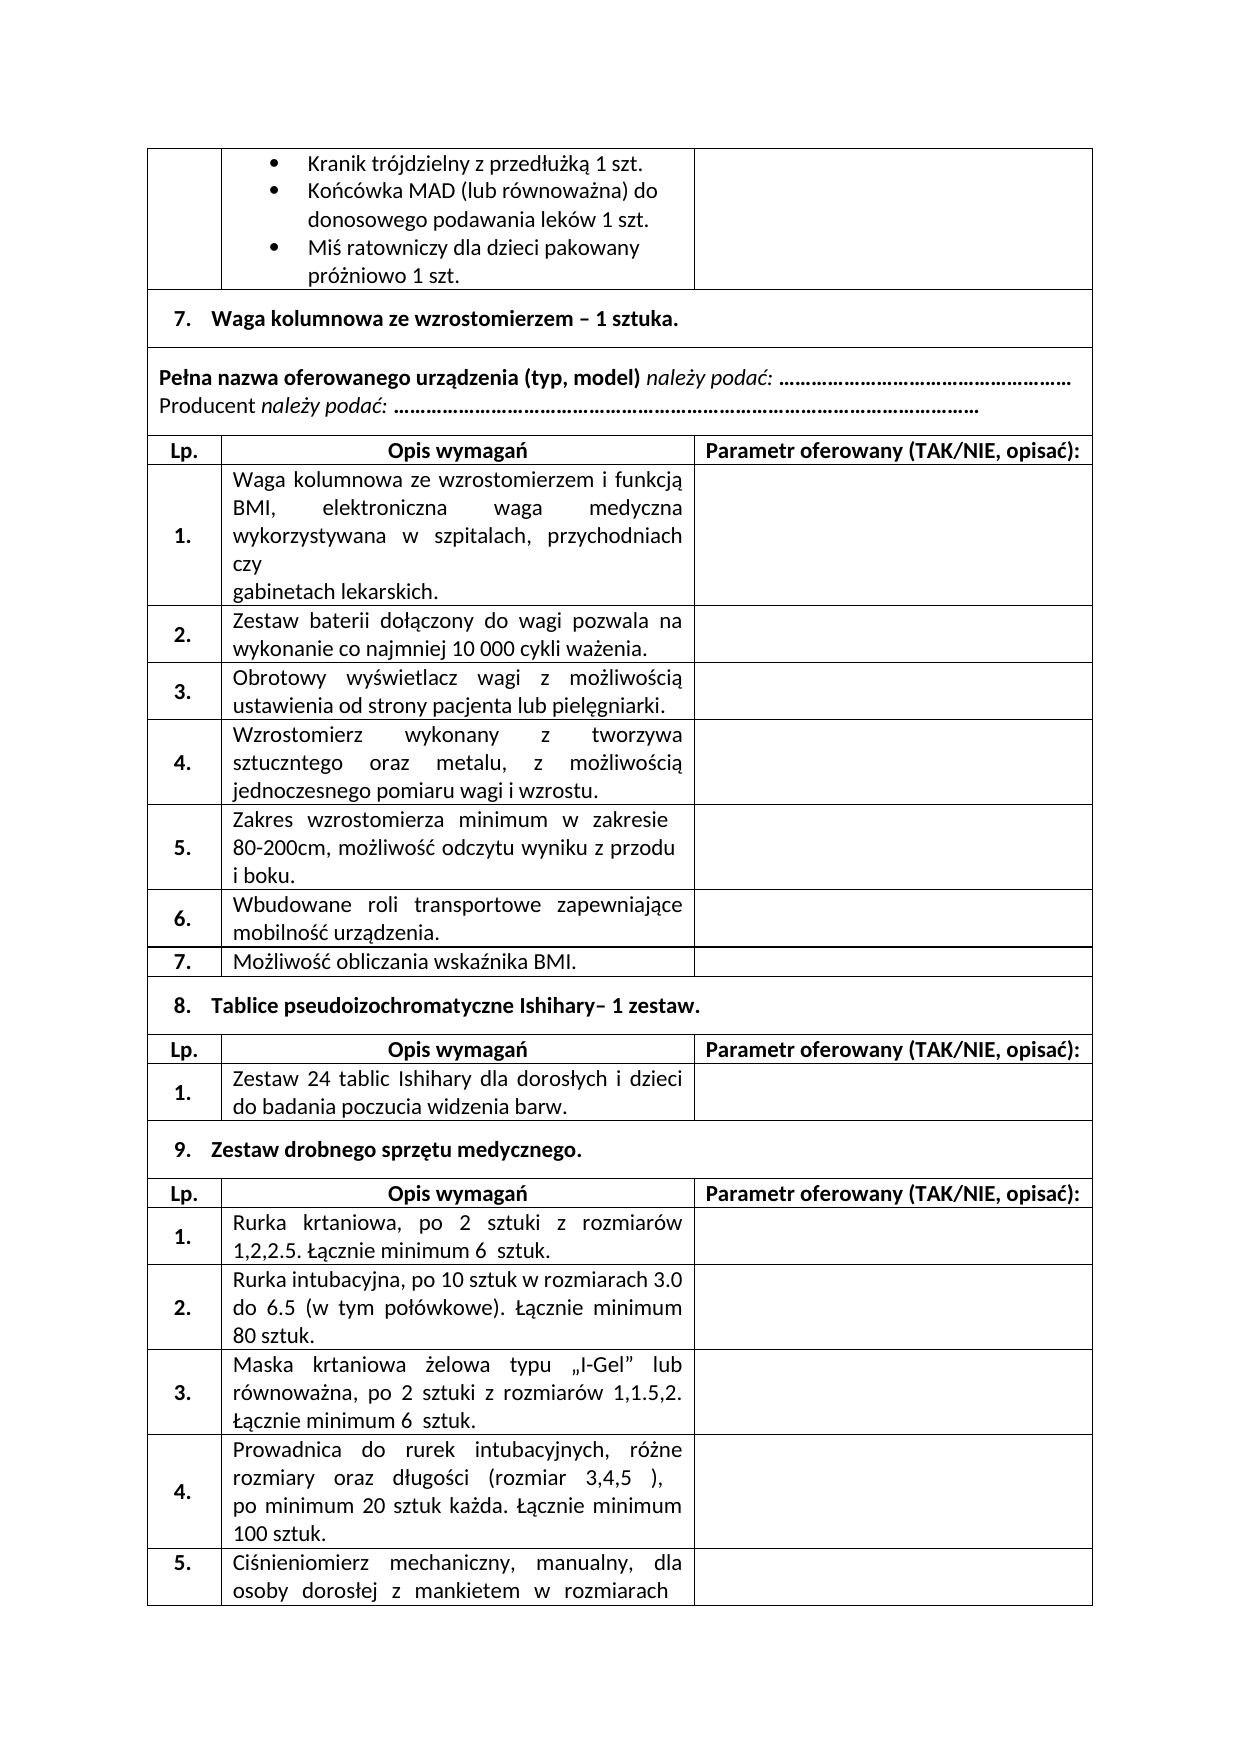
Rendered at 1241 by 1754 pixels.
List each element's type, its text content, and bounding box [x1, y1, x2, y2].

table_cell [695, 1064, 1092, 1120]
table_cell Zestaw drobnego sprzętu medycznego. [148, 1121, 1092, 1178]
table_cell Obrotowy wyświetlacz wagi z możliwością ustawienia od strony pacjenta lub pielęgniarki. [222, 663, 694, 719]
table_cell [148, 720, 221, 804]
table_cell [148, 890, 221, 946]
table_cell Waga kolumnowa ze wzrostomierzem i funkcją BMI, elektroniczna waga medyczna wykorzystywana w szpitalach, przychodniach czy gabinetach lekarskich. [222, 465, 694, 605]
table_cell [148, 1064, 221, 1120]
table_cell Rurka intubacyjna, po 10 sztuk w rozmiarach 3.0 do 6.5 (w tym połówkowe). Łącznie minimum 80 sztuk. [222, 1265, 694, 1349]
table_cell [148, 1435, 221, 1547]
table_cell [148, 1350, 221, 1434]
table_cell [695, 149, 1092, 289]
table_cell Maska krtaniowa żelowa typu „I-Gel” lub równoważna, po 2 sztuki z rozmiarów 1,1.5,2. Łącznie minimum 6 sztuk. [222, 1350, 694, 1434]
table_cell [148, 1208, 221, 1264]
table_cell [695, 720, 1092, 804]
table_cell [695, 606, 1092, 662]
table_cell [695, 1208, 1092, 1264]
table_cell [148, 805, 221, 889]
table_cell [695, 1549, 1092, 1604]
table_cell Pełna nazwa oferowanego urządzenia (typ, model) należy podać: ……………………………………………… Producent należy podać: ……………………………………………………………………………………………… [148, 348, 1092, 435]
table_cell [148, 1265, 221, 1349]
table_cell [148, 663, 221, 719]
table_cell Możliwość obliczania wskaźnika BMI. [222, 948, 694, 976]
table_cell [148, 1549, 221, 1604]
table_cell [695, 1265, 1092, 1349]
table_cell Waga kolumnowa ze wzrostomierzem – 1 sztuka. [148, 290, 1092, 347]
table_cell Zestaw baterii dołączony do wagi pozwala na wykonanie co najmniej 10 000 cykli ważenia. [222, 606, 694, 662]
table_cell [148, 948, 221, 976]
table_cell Opis wymagań [222, 1179, 694, 1207]
table_cell [695, 805, 1092, 889]
table_cell Parametr oferowany (TAK/NIE, opisać): [695, 1035, 1092, 1063]
table_cell Parametr oferowany (TAK/NIE, opisać): [695, 436, 1092, 464]
table_cell [148, 606, 221, 662]
table_cell Rurka krtaniowa, po 2 sztuki z rozmiarów 1,2,2.5. Łącznie minimum 6 sztuk. [222, 1208, 694, 1264]
table_cell Wbudowane roli transportowe zapewniające mobilność urządzenia. [222, 890, 694, 946]
table_cell Opis wymagań [222, 1035, 694, 1063]
table_cell [695, 1435, 1092, 1547]
table_cell Zestaw 24 tablic Ishihary dla dorosłych i dzieci do badania poczucia widzenia barw. [222, 1064, 694, 1120]
table_cell Parametr oferowany (TAK/NIE, opisać): [695, 1179, 1092, 1207]
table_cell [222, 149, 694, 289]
table_cell Zakres wzrostomierza minimum w zakresie 80-200cm, możliwość odczytu wyniku z przodu i boku. [222, 805, 694, 889]
table_cell Lp. [148, 1035, 221, 1063]
table_cell [695, 663, 1092, 719]
table_cell [148, 465, 221, 605]
table_cell [695, 1350, 1092, 1434]
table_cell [222, 1549, 694, 1604]
table_cell Wzrostomierz wykonany z tworzywa sztuczntego oraz metalu, z możliwością jednoczesnego pomiaru wagi i wzrostu. [222, 720, 694, 804]
table_cell [695, 890, 1092, 946]
table_cell Prowadnica do rurek intubacyjnych, różne rozmiary oraz długości (rozmiar 3,4,5 ), po minimum 20 sztuk każda. Łącznie minimum 100 sztuk. [222, 1435, 694, 1547]
table_cell Tablice pseudoizochromatyczne Ishihary– 1 zestaw. [148, 977, 1092, 1034]
table_cell Lp. [148, 436, 221, 464]
table_cell [695, 948, 1092, 976]
table_cell [695, 465, 1092, 605]
table_cell [148, 149, 221, 289]
table_cell Lp. [148, 1179, 221, 1207]
table_cell Opis wymagań [222, 436, 694, 464]
